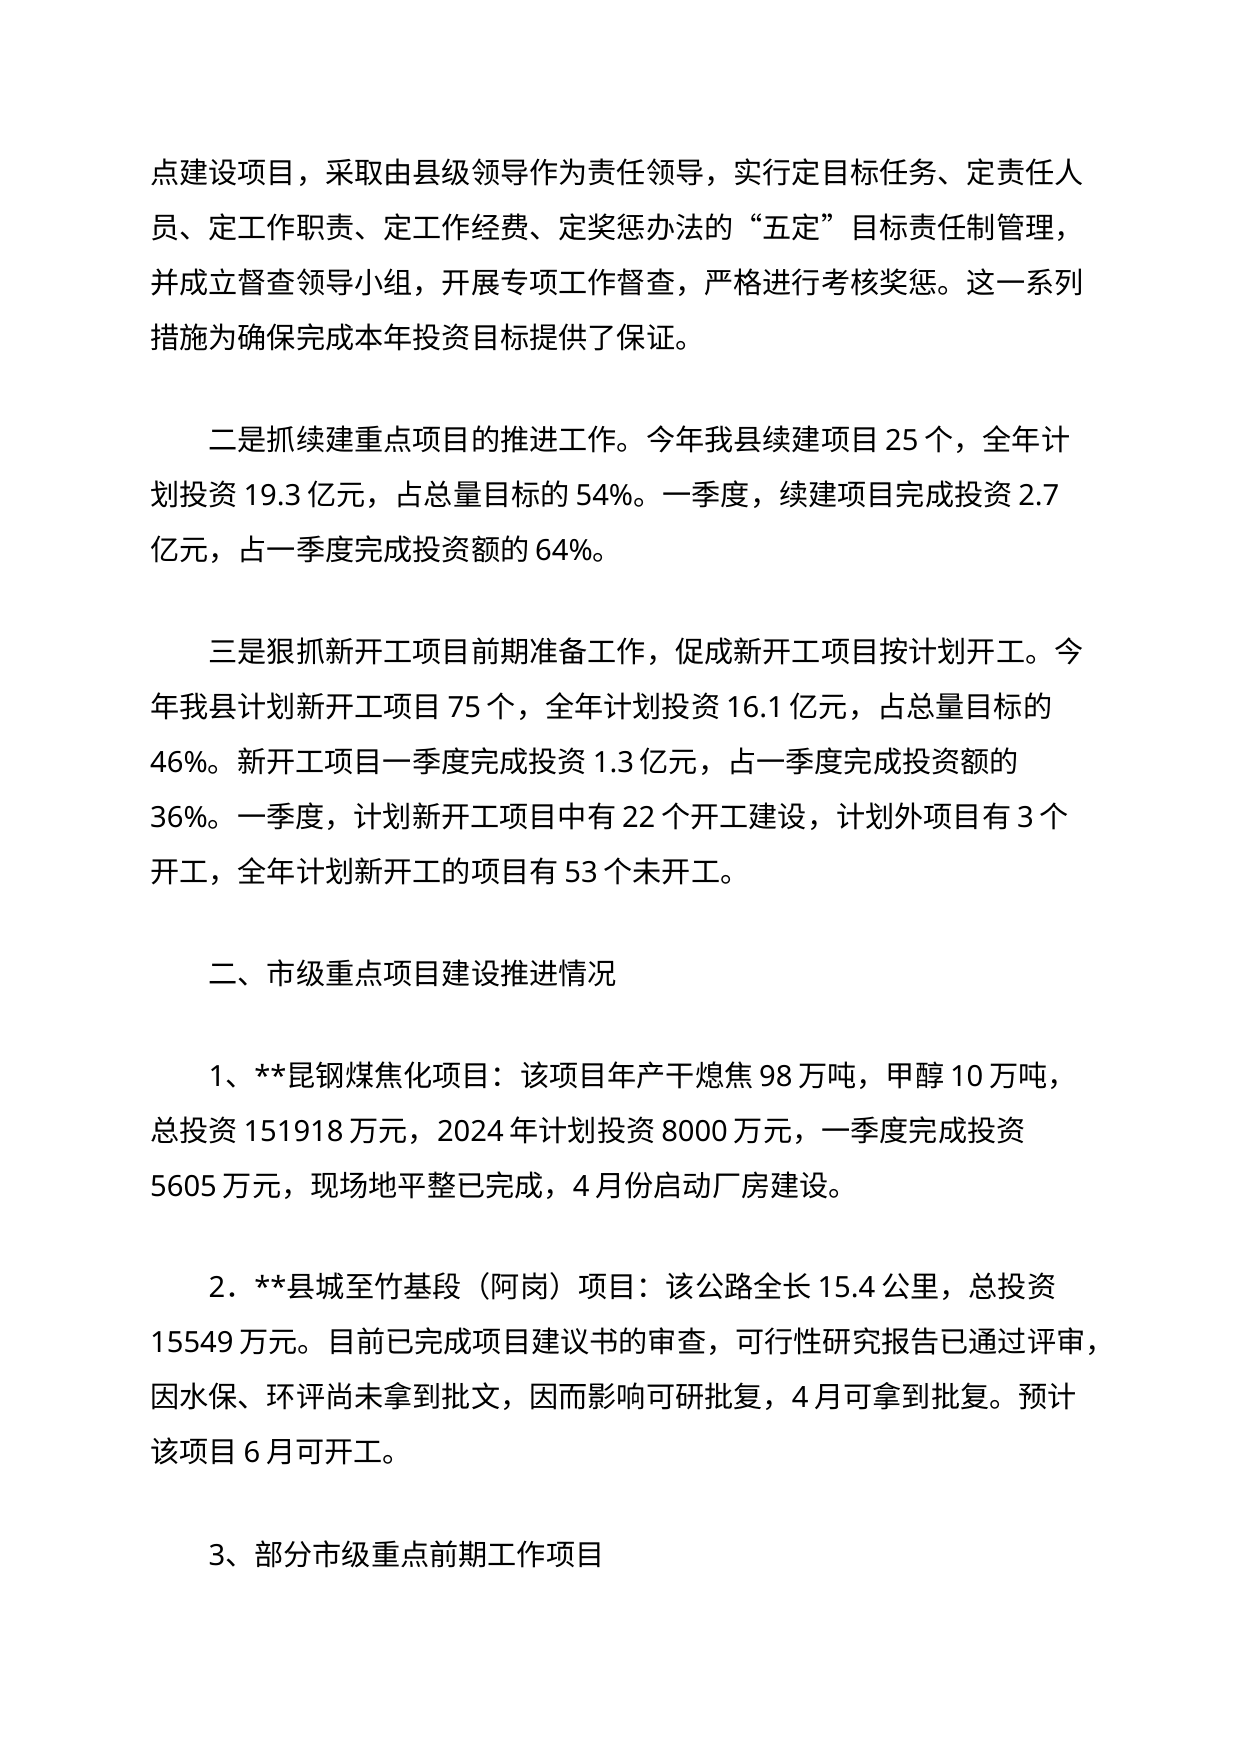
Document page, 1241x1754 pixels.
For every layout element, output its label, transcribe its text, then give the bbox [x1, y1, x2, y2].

text 三是狠抓新开工项目前期准备工作，促成新开工项目按计划开工。今年我县计划新开工项目75个，全年计划投资16.1亿元，占总量目标的46%。新开工项目一季度完成投资1.3亿元，占一季度完成投资额的36%。一季度，计划新开工项目中有22个开工建设，计划外项目有3个开工，全年计划新开工的项目有53个未开工。 [150, 628, 1090, 891]
text 二、市级重点项目建设推进情况 [150, 950, 1090, 993]
text 1、**昆钢煤焦化项目：该项目年产干熄焦98万吨，甲醇10万吨，总投资151918万元，2024年计划投资8000万元，一季度完成投资5605万元，现场地平整已完成，4月份启动厂房建设。 [150, 1052, 1090, 1204]
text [150, 150, 1090, 357]
text 3、部分市级重点前期工作项目 [150, 1531, 1090, 1573]
text 2．**县城至竹基段（阿岗）项目：该公路全长15.4公里，总投资15549万元。目前已完成项目建议书的审查，可行性研究报告已通过评审，因水保、环评尚未拿到批文，因而影响可研批复，4月可拿到批复。预计该项目6月可开工。 [150, 1264, 1090, 1471]
text 二是抓续建重点项目的推进工作。今年我县续建项目25个，全年计划投资19.3亿元，占总量目标的54%。一季度，续建项目完成投资2.7亿元，占一季度完成投资额的64%。 [150, 416, 1090, 569]
